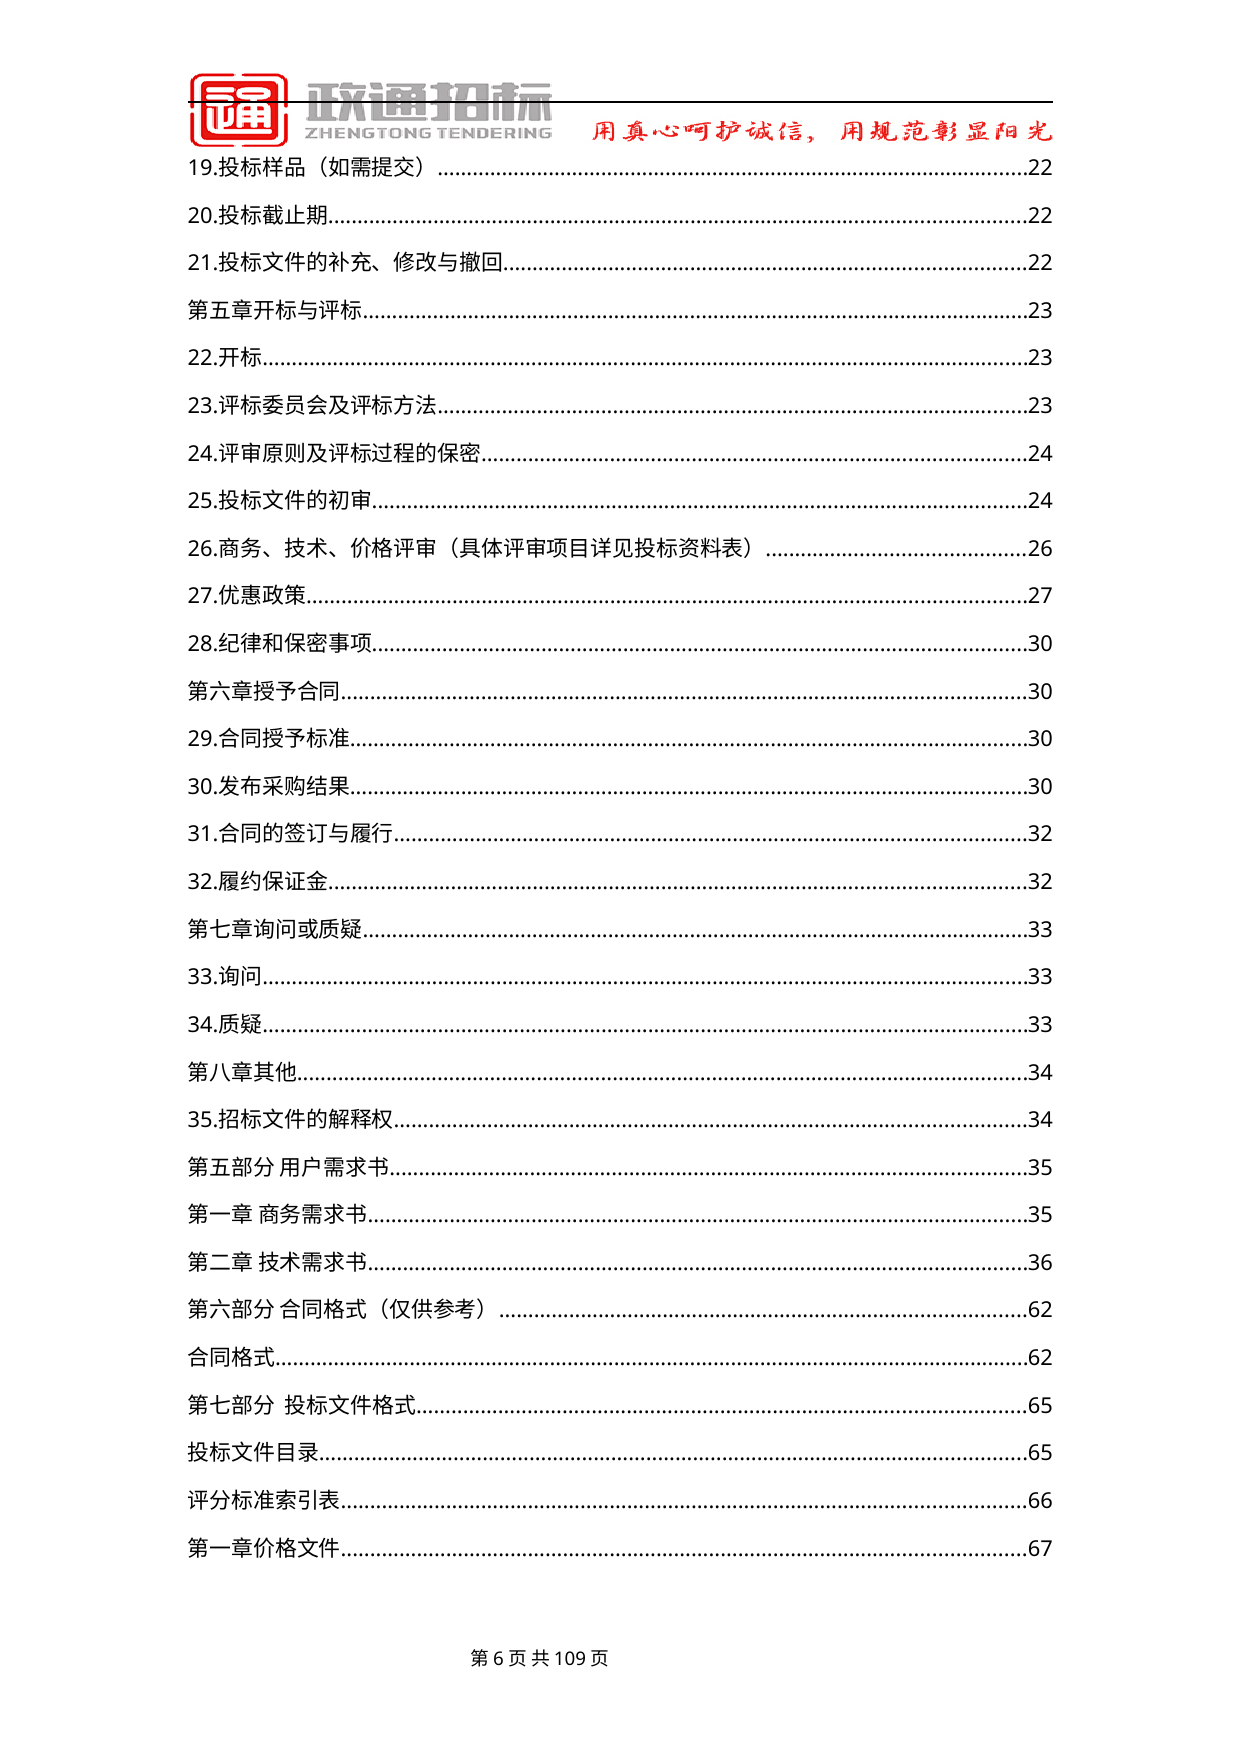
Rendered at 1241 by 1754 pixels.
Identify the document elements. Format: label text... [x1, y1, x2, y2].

text 22.开标 23 [187, 340, 1053, 372]
picture [188, 73, 1053, 101]
text 30.发布采购结果 30 [187, 769, 1053, 801]
text 20.投标截止期 22 [187, 198, 1053, 229]
text 第六部分 合同格式（仅供参考） 62 [187, 1292, 1053, 1324]
text 27.优惠政策 27 [187, 578, 1053, 610]
text 24.评审原则及评标过程的保密 24 [187, 436, 1053, 467]
text 第二章 技术需求书 36 [187, 1245, 1053, 1277]
text 第一章价格文件 67 [187, 1531, 1053, 1562]
text 第五部分 用户需求书 35 [187, 1150, 1053, 1181]
text 第八章其他 34 [187, 1054, 1053, 1086]
text 26.商务、技术、价格评审（具体评审项目详见投标资料表） 26 [187, 531, 1053, 563]
text 31.合同的签订与履行 32 [187, 816, 1053, 848]
picture [188, 103, 1053, 147]
text 第七部分 投标文件格式 65 [187, 1388, 1053, 1419]
text 19.投标样品（如需提交） 22 [187, 150, 1053, 182]
text 35.招标文件的解释权 34 [187, 1102, 1053, 1134]
text 评分标准索引表 66 [187, 1483, 1053, 1515]
text 第六章授予合同 30 [187, 674, 1053, 705]
text 第一章 商务需求书 35 [187, 1197, 1053, 1229]
text 21.投标文件的补充、修改与撤回 22 [187, 245, 1053, 277]
text 第五章开标与评标 23 [187, 293, 1053, 324]
text 25.投标文件的初审 24 [187, 483, 1053, 515]
text 第七章询问或质疑 33 [187, 912, 1053, 943]
text 合同格式 62 [187, 1340, 1053, 1372]
text 投标文件目录 65 [187, 1435, 1053, 1467]
text 34.质疑 33 [187, 1007, 1053, 1039]
text 29.合同授予标准 30 [187, 721, 1053, 753]
text 23.评标委员会及评标方法 23 [187, 388, 1053, 420]
text 32.履约保证金 32 [187, 864, 1053, 896]
text 28.纪律和保密事项 30 [187, 626, 1053, 658]
text 33.询问 33 [187, 959, 1053, 991]
